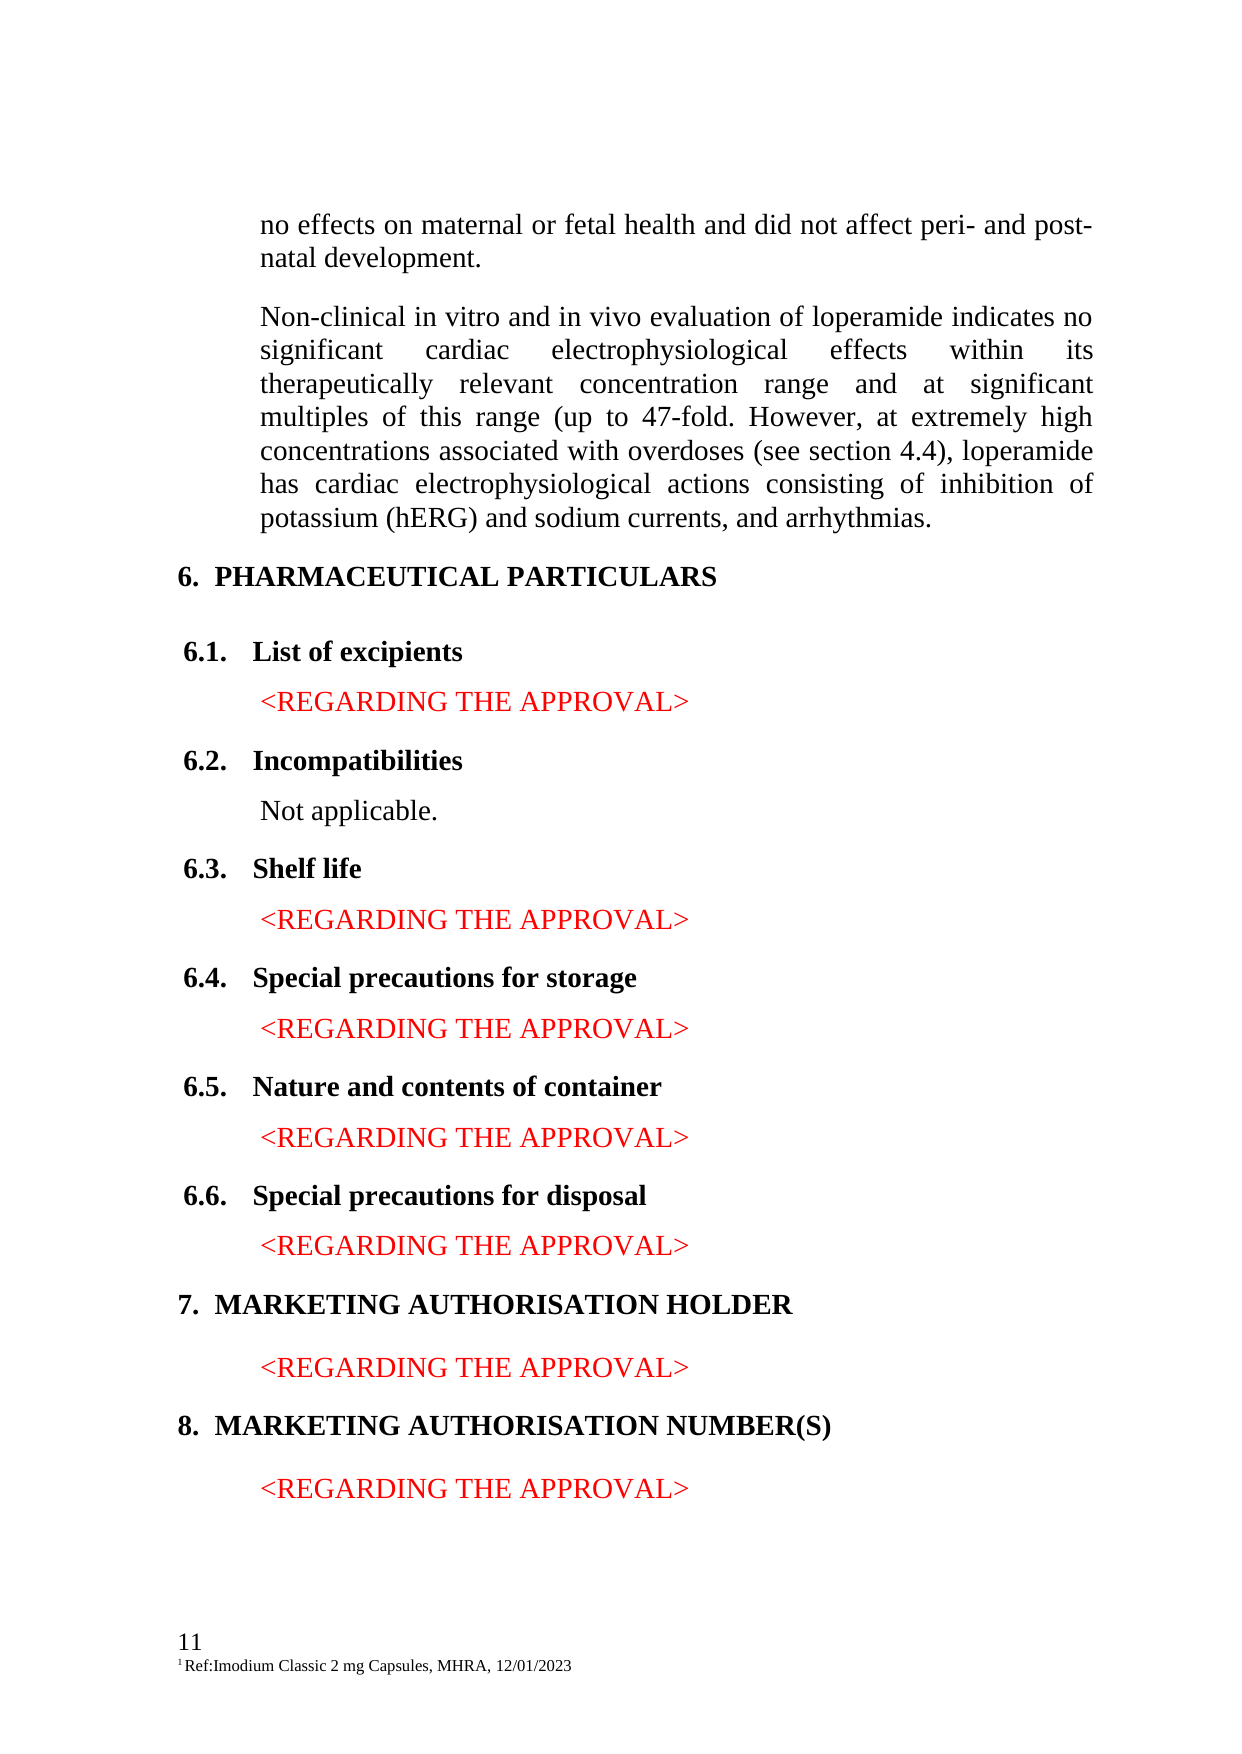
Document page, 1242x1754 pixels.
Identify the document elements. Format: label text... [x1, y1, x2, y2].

text Shelf life [183, 852, 1094, 885]
text Incompatibilities [183, 743, 1094, 776]
text <REGARDING THE APPROVAL> [260, 684, 1094, 718]
text Special precautions for storage [183, 961, 1094, 994]
text List of excipients [183, 634, 1094, 667]
text <REGARDING THE APPROVAL> [260, 1471, 1094, 1505]
text <REGARDING THE APPROVAL> [260, 1120, 1094, 1153]
text Non-clinical in vitro and in vivo evaluation of loperamide indicates no significant cardiac electrophysiological effects within its therapeutically relevant concentration range and at significant multiples of this range (up to 47-fold. However, at extremely high concentrations associated with overdoses (see section 4.4), loperamide has cardiac electrophysiological actions consisting of inhibition of potassium (hERG) and sodium currents, and arrhythmias. [260, 299, 1094, 534]
text <REGARDING THE APPROVAL> [260, 1011, 1094, 1044]
subtitle PHARMACEUTICAL PARTICULARS [177, 559, 1094, 592]
text Nature and contents of container [183, 1069, 1094, 1103]
subtitle MARKETING AUTHORISATION HOLDER [177, 1287, 1094, 1321]
subtitle MARKETING AUTHORISATION NUMBER(S) [177, 1408, 1094, 1442]
text <REGARDING THE APPROVAL> [260, 902, 1094, 936]
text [260, 207, 1094, 274]
text Special precautions for disposal [183, 1178, 1094, 1212]
text <REGARDING THE APPROVAL> [260, 1350, 1094, 1383]
text Not applicable. [260, 793, 1094, 827]
text <REGARDING THE APPROVAL> [260, 1228, 1094, 1262]
